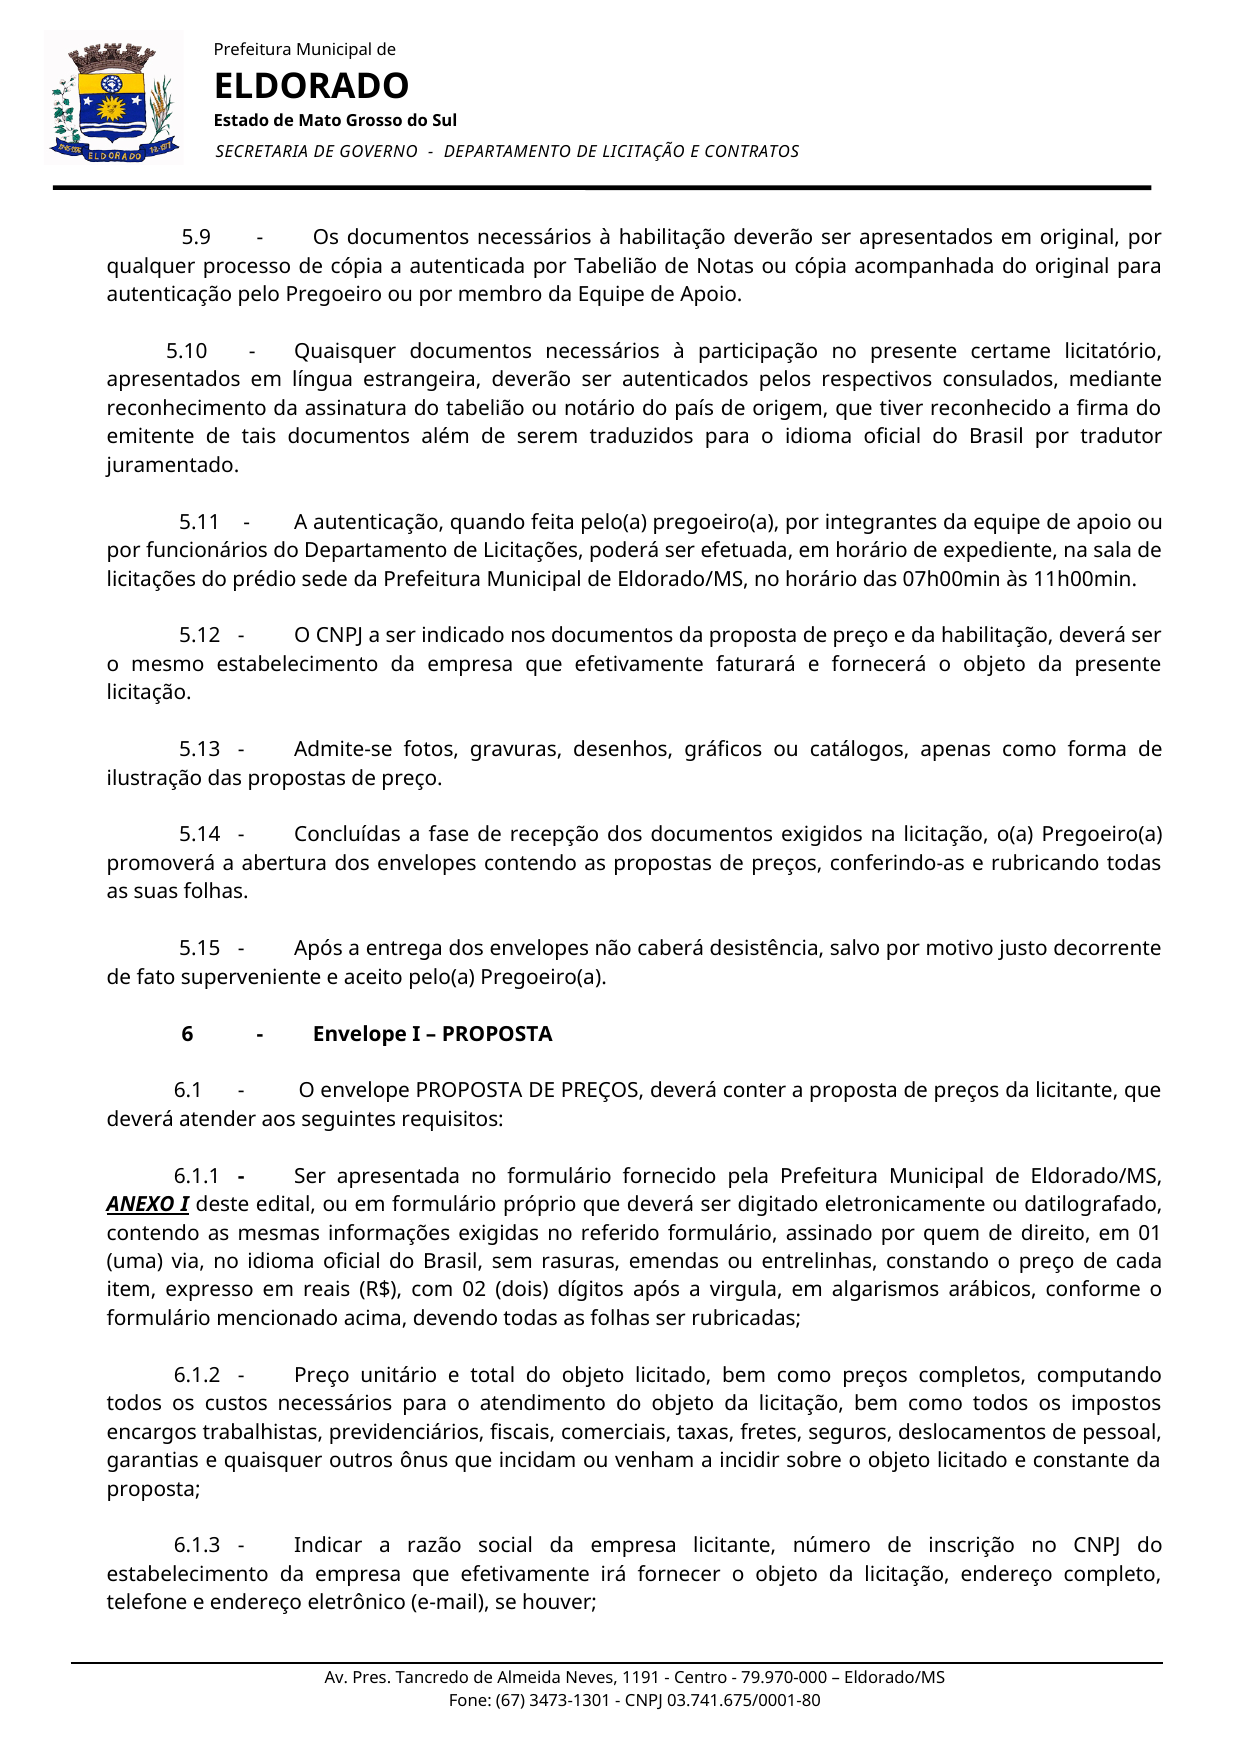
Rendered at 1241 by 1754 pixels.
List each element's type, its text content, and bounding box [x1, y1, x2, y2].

picture [43, 30, 184, 165]
text 6.1 - O envelope PROPOSTA DE PREÇOS, deverá conter a proposta de preços da licitante, que deverá atender aos seguintes requisitos: [106, 1076, 1163, 1132]
text 5.10 - Quaisquer documentos necessários à participação no presente certame licitatório, apresentados em língua estrangeira, deverão ser autenticados pelos respectivos consulados, mediante reconhecimento da assinatura do tabelião ou notário do país de origem, que tiver reconhecido a firma do emitente de tais documentos além de serem traduzidos para o idioma oficial do Brasil por tradutor juramentado. [106, 336, 1163, 478]
text 5.12 - O CNPJ a ser indicado nos documentos da proposta de preço e da habilitação, deverá ser o mesmo estabelecimento da empresa que efetivamente faturará e fornecerá o objeto da presente licitação. [106, 621, 1163, 706]
text 6.1.3 - Indicar a razão social da empresa licitante, número de inscrição no CNPJ do estabelecimento da empresa que efetivamente irá fornecer o objeto da licitação, endereço completo, telefone e endereço eletrônico (e-mail), se houver; [106, 1531, 1163, 1616]
text 6.1.2 - Preço unitário e total do objeto licitado, bem como preços completos, computando todos os custos necessários para o atendimento do objeto da licitação, bem como todos os impostos encargos trabalhistas, previdenciários, fiscais, comerciais, taxas, fretes, seguros, deslocamentos de pessoal, garantias e quaisquer outros ônus que incidam ou venham a incidir sobre o objeto licitado e constante da proposta; [106, 1360, 1163, 1502]
text 5.11 - A autenticação, quando feita pelo(a) pregoeiro(a), por integrantes da equipe de apoio ou por funcionários do Departamento de Licitações, poderá ser efetuada, em horário de expediente, na sala de licitações do prédio sede da Prefeitura Municipal de Eldorado/MS, no horário das 07h00min às 11h00min. [106, 507, 1163, 592]
text 6.1.1 - Ser apresentada no formulário fornecido pela Prefeitura Municipal de Eldorado/MS, ANEXO I deste edital, ou em formulário próprio que deverá ser digitado eletronicamente ou datilografado, contendo as mesmas informações exigidas no referido formulário, assinado por quem de direito, em 01 (uma) via, no idioma oficial do Brasil, sem rasuras, emendas ou entrelinhas, constando o preço de cada item, expresso em reais (R$), com 02 (dois) dígitos após a virgula, em algarismos arábicos, conforme o formulário mencionado acima, devendo todas as folhas ser rubricadas; [106, 1161, 1163, 1331]
text 5.14 - Concluídas a fase de recepção dos documentos exigidos na licitação, o(a) Pregoeiro(a) promoverá a abertura dos envelopes contendo as propostas de preços, conferindo-as e rubricando todas as suas folhas. [106, 819, 1163, 905]
text 5.15 - Após a entrega dos envelopes não caberá desistência, salvo por motivo justo decorrente de fato superveniente e aceito pelo(a) Pregoeiro(a). [106, 933, 1163, 990]
text 5.9 - Os documentos necessários à habilitação deverão ser apresentados em original, por qualquer processo de cópia a autenticada por Tabelião de Notas ou cópia acompanhada do original para autenticação pelo Pregoeiro ou por membro da Equipe de Apoio. [106, 222, 1163, 308]
text 5.13 - Admite-se fotos, gravuras, desenhos, gráficos ou catálogos, apenas como forma de ilustração das propostas de preço. [106, 734, 1163, 791]
text 6 - Envelope I – PROPOSTA [106, 1019, 1163, 1047]
